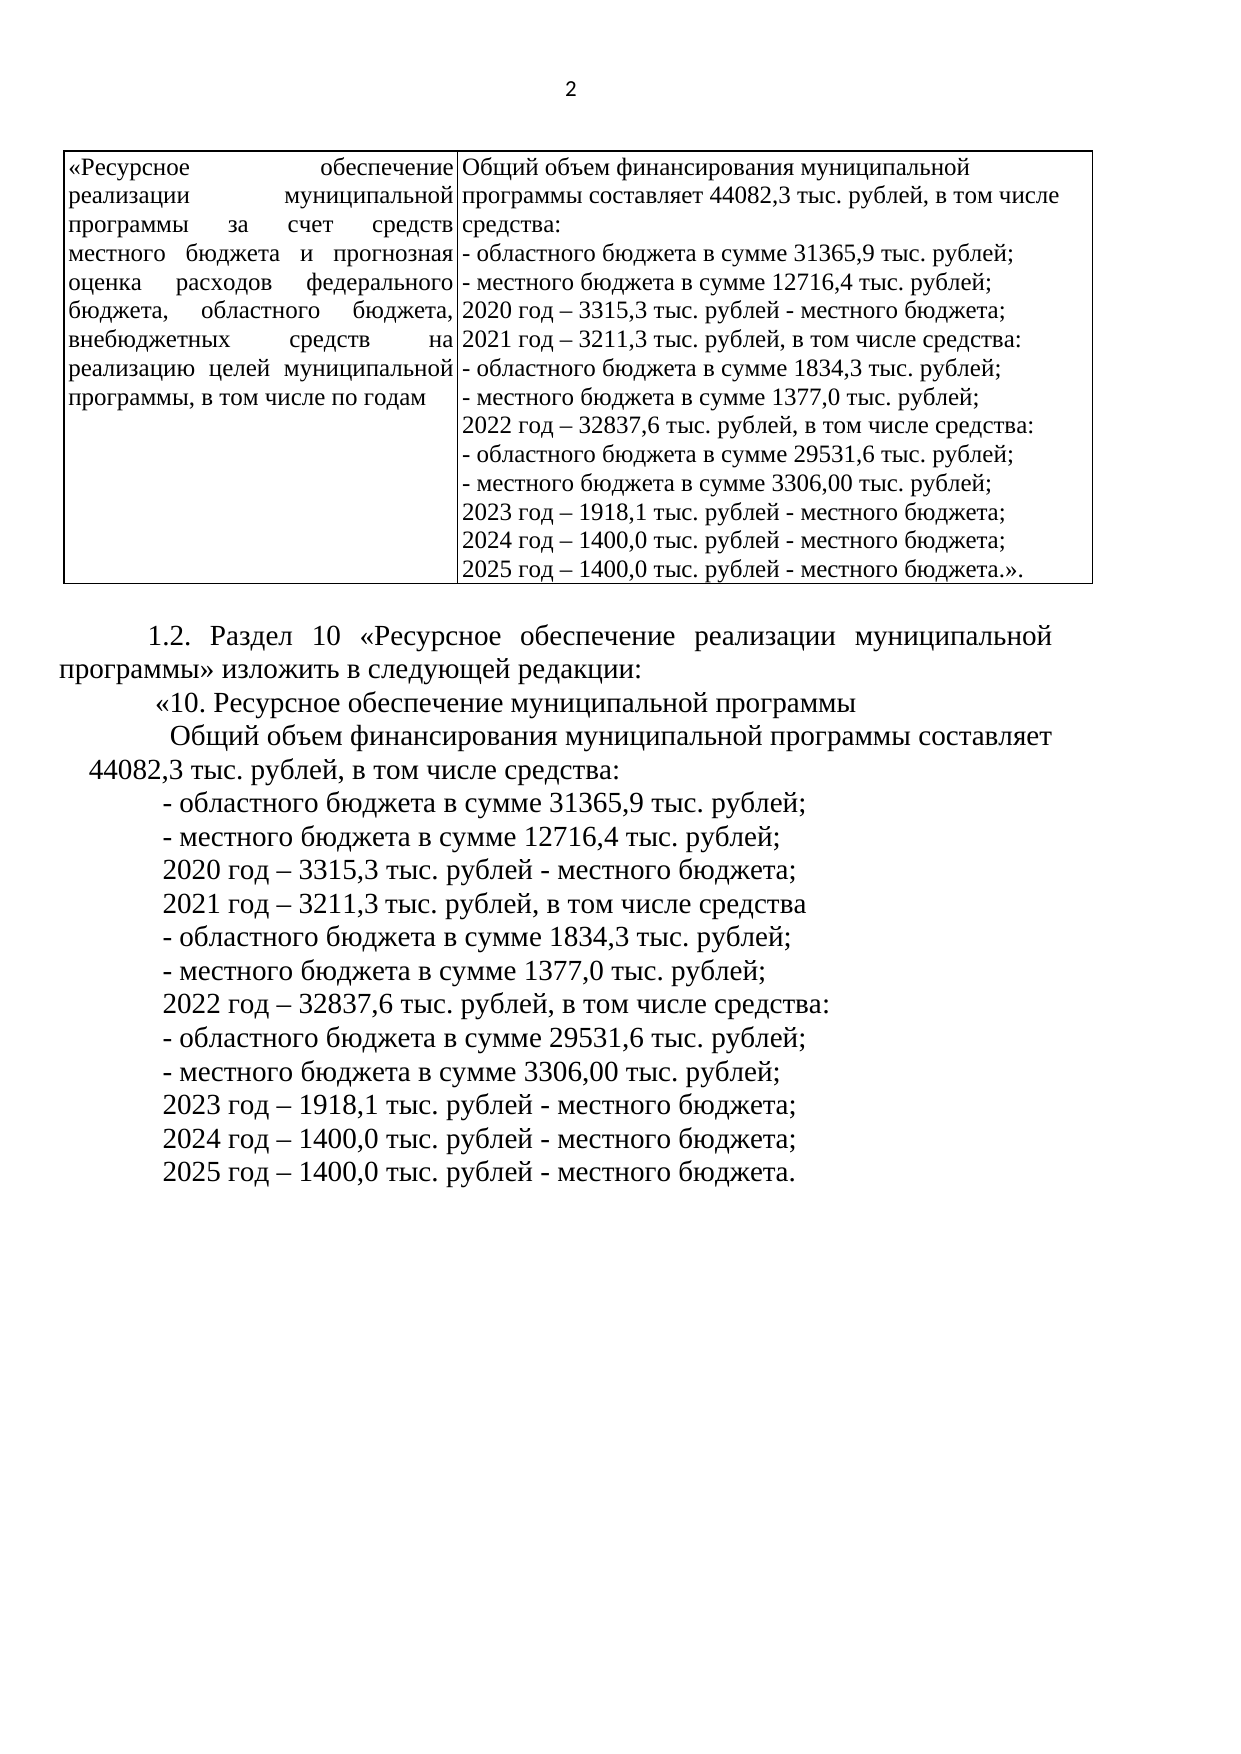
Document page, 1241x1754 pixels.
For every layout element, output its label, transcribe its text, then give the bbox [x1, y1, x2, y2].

text - местного бюджета в сумме 12716,4 тыс. рублей; [162, 819, 1053, 852]
text Общий объем финансирования муниципальной программы составляет 44082,3 тыс. рублей, в том числе средства: [88, 718, 1053, 785]
text 2023 год – 1918,1 тыс. рублей - местного бюджета; [162, 1087, 1053, 1121]
text 2022 год – 32837,6 тыс. рублей, в том числе средства: [162, 987, 1053, 1020]
table_header Общий объем финансирования муниципальной программы составляет 44082,3 тыс. рублей, в том числе средства: - областного бюджета в сумме 31365,9 тыс. рублей; - местного бюджета в сумме 12716,4 тыс. рублей; 2020 год – 3315,3 тыс. рублей - местного бюджета; 2021 год – 3211,3 тыс. рублей, в том числе средства: - областного бюджета в сумме 1834,3 тыс. рублей; - местного бюджета в сумме 1377,0 тыс. рублей; 2022 год – 32837,6 тыс. рублей, в том числе средства: - областного бюджета в сумме 29531,6 тыс. рублей; - местного бюджета в сумме 3306,00 тыс. рублей; 2023 год – 1918,1 тыс. рублей - местного бюджета; 2024 год – 1400,0 тыс. рублей - местного бюджета; 2025 год – 1400,0 тыс. рублей - местного бюджета.». [458, 152, 1092, 582]
text - местного бюджета в сумме 1377,0 тыс. рублей; [162, 953, 1053, 987]
table_header «Ресурсное обеспечение реализации муниципальной программы за счет средств местного бюджета и прогнозная оценка расходов федерального бюджета, областного бюджета, внебюджетных средств на реализацию целей муниципальной программы, в том числе по годам [65, 152, 457, 582]
text - областного бюджета в сумме 31365,9 тыс. рублей; [162, 785, 1053, 819]
text - областного бюджета в сумме 1834,3 тыс. рублей; [162, 919, 1053, 953]
text 1.2. Раздел 10 «Ресурсное обеспечение реализации муниципальной программы» изложить в следующей редакции: [59, 618, 1053, 685]
text 2020 год – 3315,3 тыс. рублей - местного бюджета; [162, 852, 1053, 886]
text - местного бюджета в сумме 3306,00 тыс. рублей; [162, 1054, 1053, 1087]
text 2025 год – 1400,0 тыс. рублей - местного бюджета. [88, 1154, 1053, 1188]
text 2024 год – 1400,0 тыс. рублей - местного бюджета; [162, 1121, 1053, 1154]
text «10. Ресурсное обеспечение муниципальной программы [59, 685, 1053, 718]
text 2021 год – 3211,3 тыс. рублей, в том числе средства [162, 886, 1053, 919]
text - областного бюджета в сумме 29531,6 тыс. рублей; [162, 1020, 1053, 1054]
